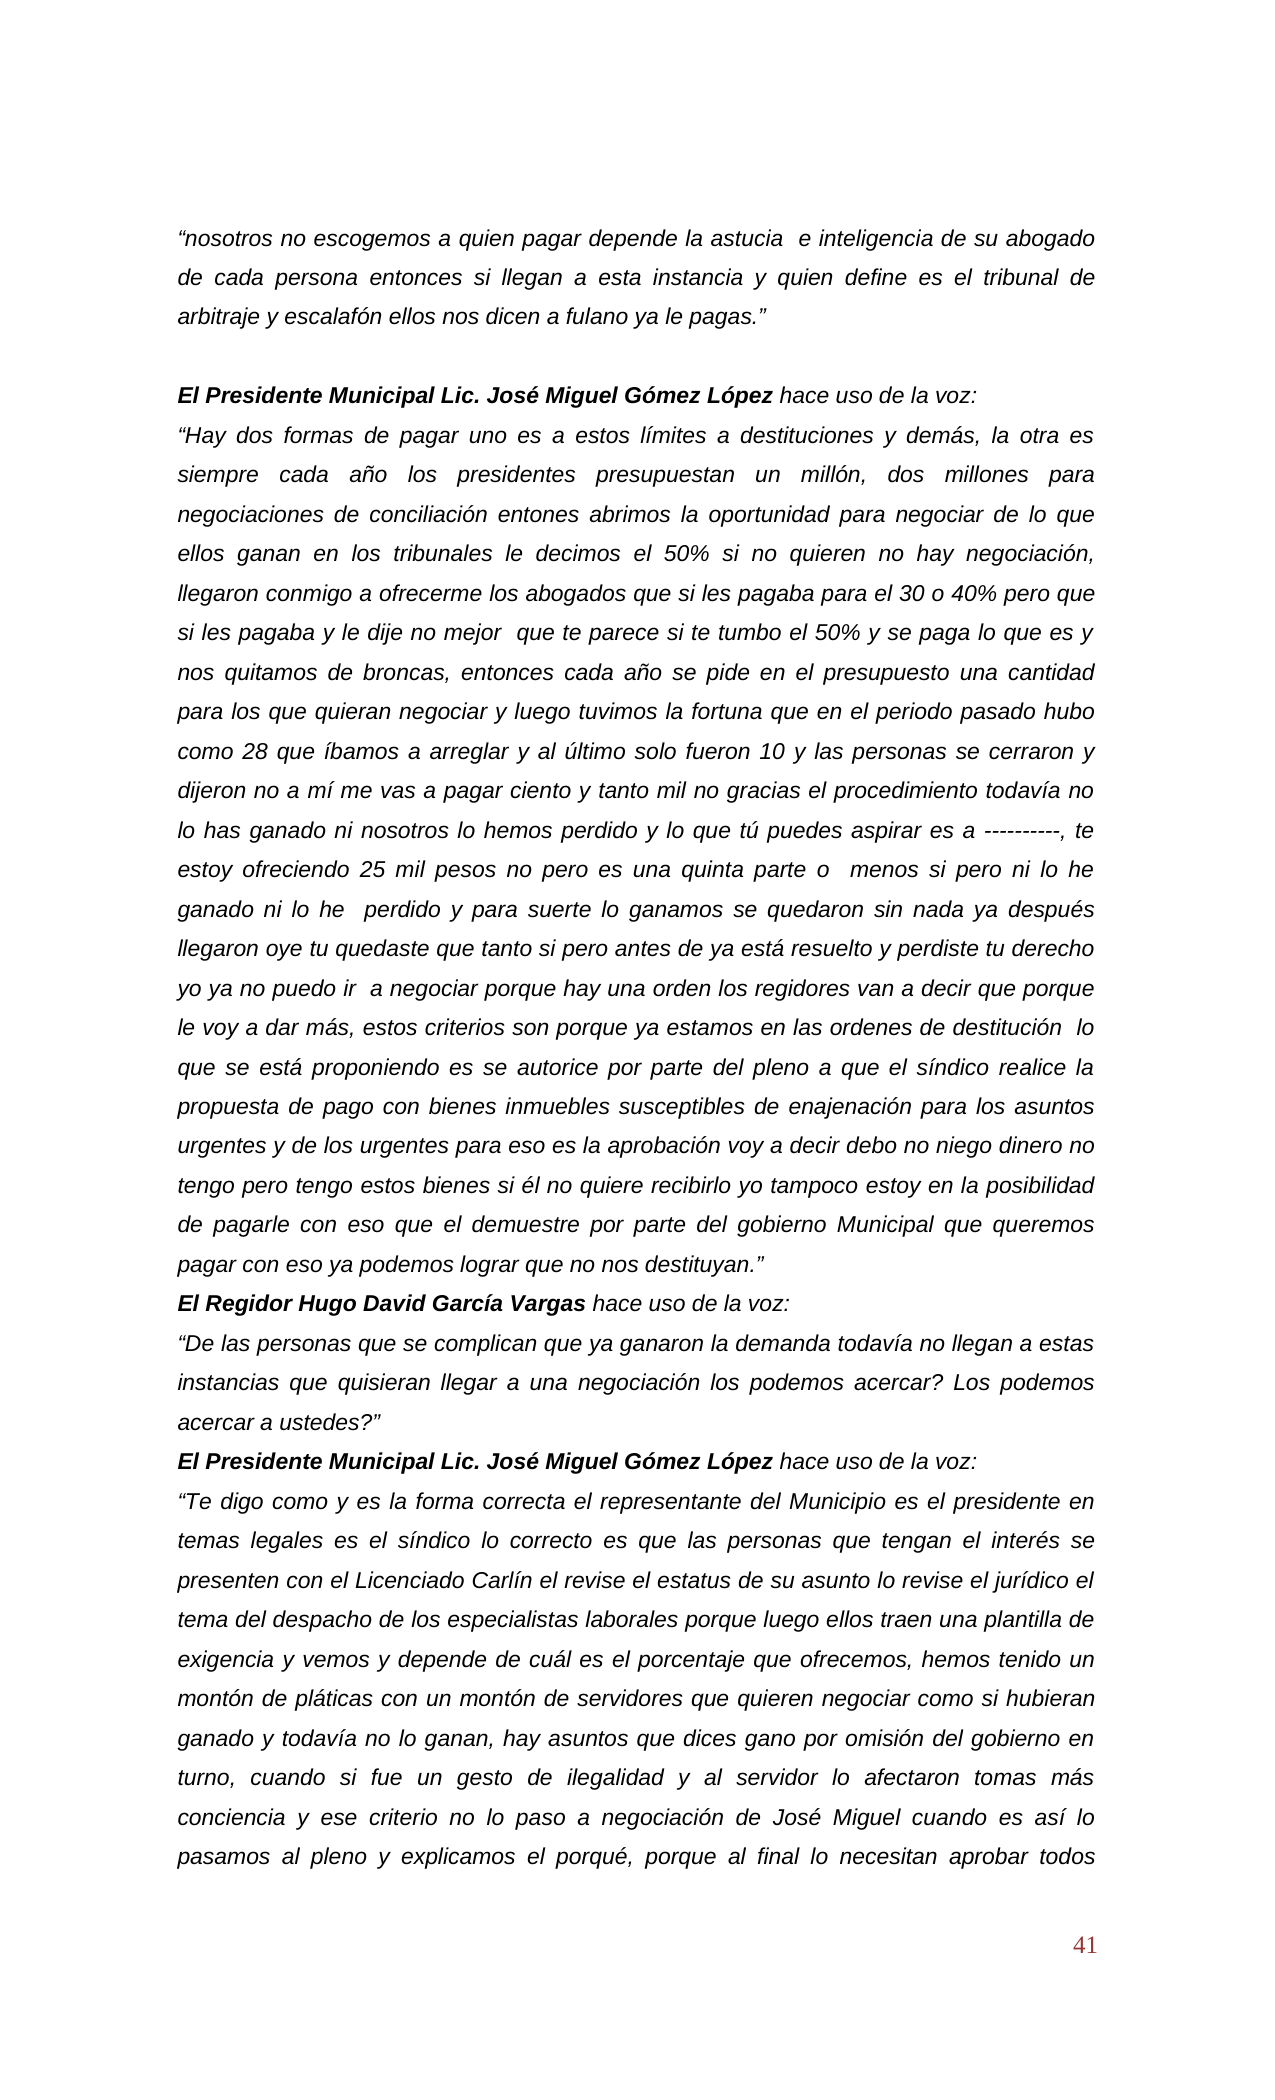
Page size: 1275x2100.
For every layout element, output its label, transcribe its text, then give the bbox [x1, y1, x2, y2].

text “De las personas que se complican que ya ganaron la demanda todavía no llegan a estas instancias que quisieran llegar a una negociación los podemos acercar? Los podemos acercar a ustedes?” [177, 1330, 1098, 1435]
text El Regidor Hugo David García Vargas hace uso de la voz: [177, 1290, 1098, 1317]
text El Presidente Municipal Lic. José Miguel Gómez López hace uso de la voz: [177, 1448, 1098, 1475]
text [177, 1488, 1098, 1869]
text “Hay dos formas de pagar uno es a estos límites a destituciones y demás, la otra es siempre cada año los presidentes presupuestan un millón, dos millones para negociaciones de conciliación entones abrimos la oportunidad para negociar de lo que ellos ganan en los tribunales le decimos el 50% si no quieren no hay negociación, llegaron conmigo a ofrecerme los abogados que si les pagaba para el 30 o 40% pero que si les pagaba y le dije no mejor que te parece si te tumbo el 50% y se paga lo que es y nos quitamos de broncas, entonces cada año se pide en el presupuesto una cantidad para los que quieran negociar y luego tuvimos la fortuna que en el periodo pasado hubo como 28 que íbamos a arreglar y al último solo fueron 10 y las personas se cerraron y dijeron no a mí me vas a pagar ciento y tanto mil no gracias el procedimiento todavía no lo has ganado ni nosotros lo hemos perdido y lo que tú puedes aspirar es a ----------, te estoy ofreciendo 25 mil pesos no pero es una quinta parte o menos si pero ni lo he ganado ni lo he perdido y para suerte lo ganamos se quedaron sin nada ya después llegaron oye tu quedaste que tanto si pero antes de ya está resuelto y perdiste tu derecho yo ya no puedo ir a negociar porque hay una orden los regidores van a decir que porque le voy a dar más, estos criterios son porque ya estamos en las ordenes de destitución lo que se está proponiendo es se autorice por parte del pleno a que el síndico realice la propuesta de pago con bienes inmuebles susceptibles de enajenación para los asuntos urgentes y de los urgentes para eso es la aprobación voy a decir debo no niego dinero no tengo pero tengo estos bienes si él no quiere recibirlo yo tampoco estoy en la posibilidad de pagarle con eso que el demuestre por parte del gobierno Municipal que queremos pagar con eso ya podemos lograr que no nos destituyan.” [177, 422, 1098, 1277]
text El Presidente Municipal Lic. José Miguel Gómez López hace uso de la voz: [177, 382, 1098, 409]
text “nosotros no escogemos a quien pagar depende la astucia e inteligencia de su abogado de cada persona entonces si llegan a esta instancia y quien define es el tribunal de arbitraje y escalafón ellos nos dicen a fulano ya le pagas.” [177, 224, 1098, 330]
